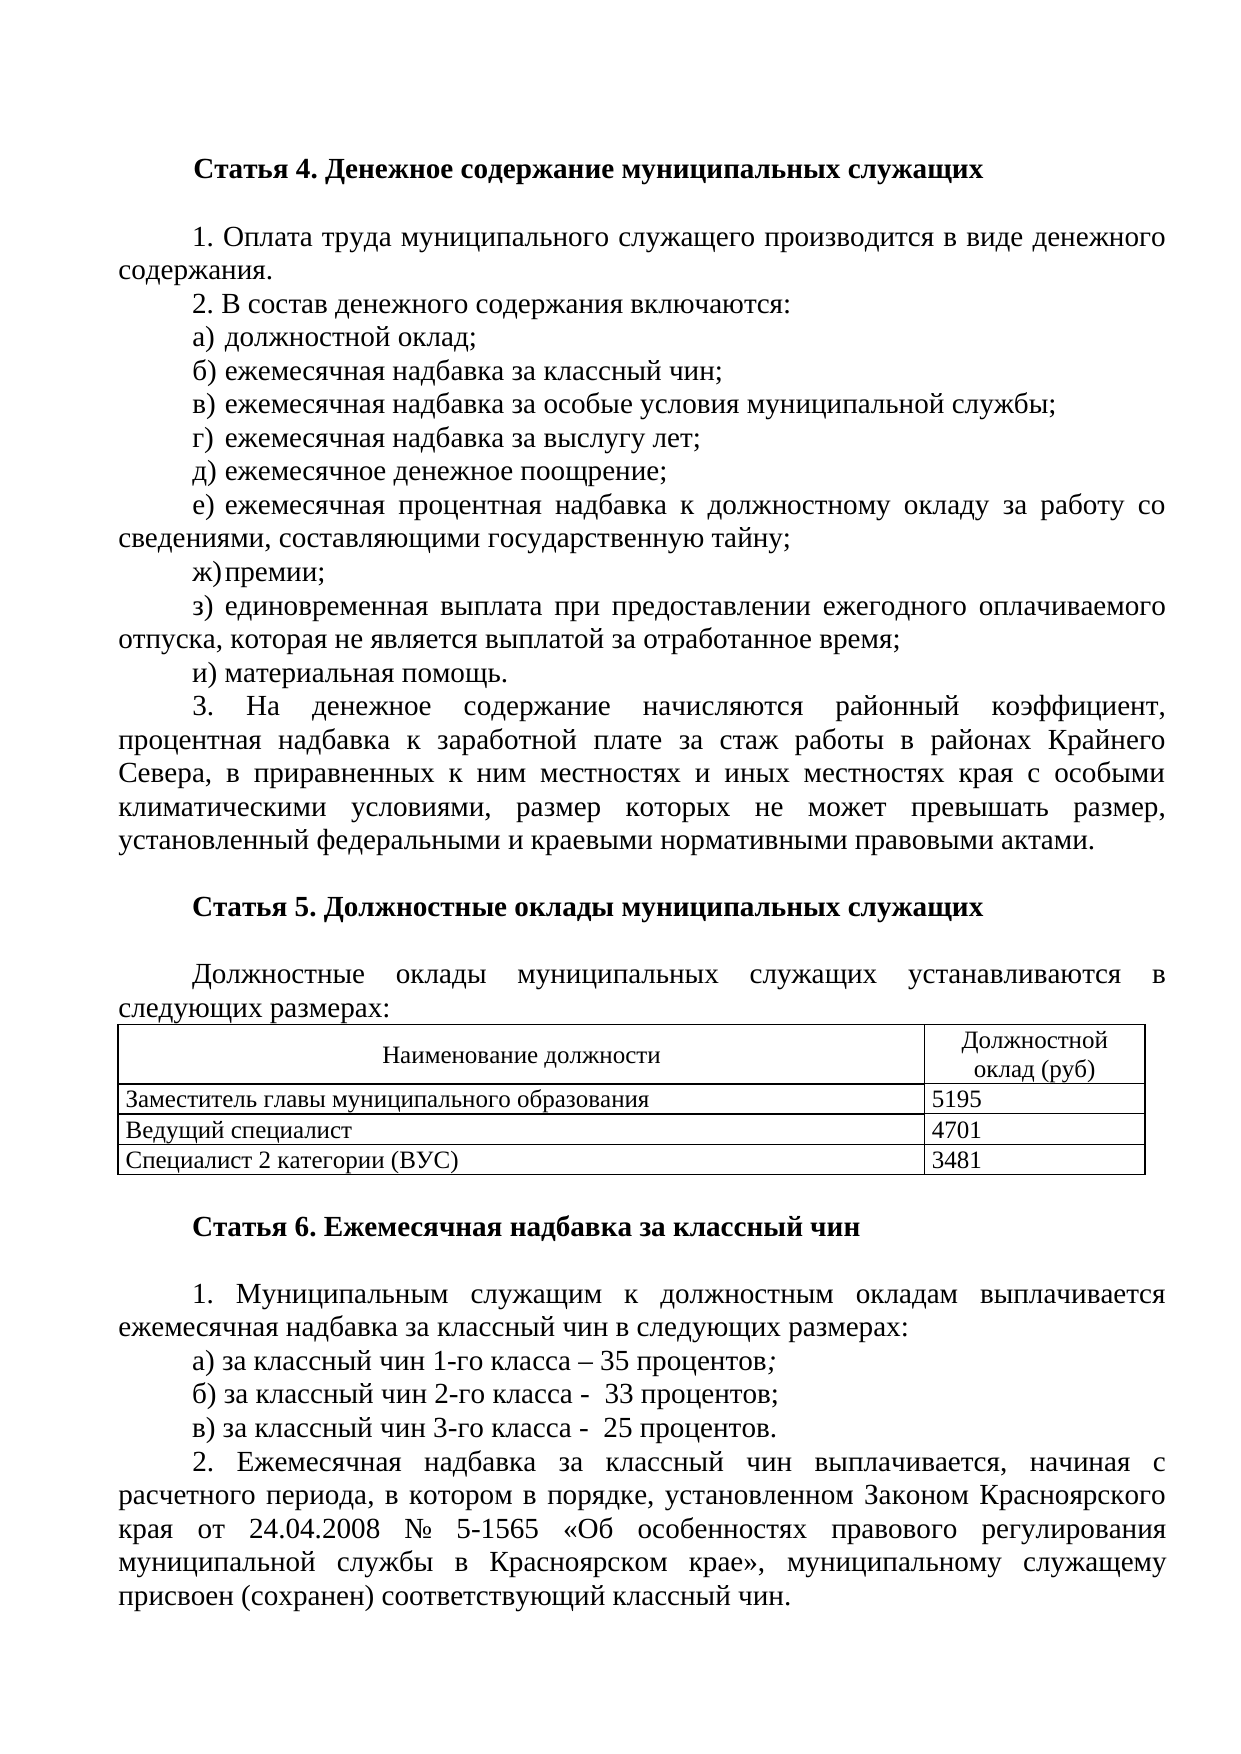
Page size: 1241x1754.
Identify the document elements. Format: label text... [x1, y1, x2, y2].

text 1. Муниципальным служащим к должностным окладам выплачивается ежемесячная надбавка за классный чин в следующих размерах: [118, 1276, 1167, 1343]
text 2. В состав денежного содержания включаются: [118, 286, 1167, 319]
table_cell Ведущий специалист [119, 1115, 924, 1143]
text 2. Ежемесячная надбавка за классный чин выплачивается, начиная с расчетного периода, в котором в порядке, установленном Законом Красноярского края от 24.04.2008 № 5-1565 «Об особенностях правового регулирования муниципальной службы в Красноярском крае», муниципальному служащему присвоен (сохранен) соответствующий классный чин. [118, 1444, 1167, 1611]
list ежемесячная процентная надбавка к должностному окладу за работу со сведениями, составляющими государственную тайну; [118, 487, 1167, 554]
text и) материальная помощь. [118, 655, 1167, 688]
list должностной оклад; [118, 319, 1167, 353]
list единовременная выплата при предоставлении ежегодного оплачиваемого отпуска, которая не является выплатой за отработанное время; [118, 588, 1167, 655]
text в) за классный чин 3-го класса - 25 процентов. [118, 1410, 1167, 1444]
text а) за классный чин 1-го класса – 35 процентов; [118, 1343, 1167, 1377]
text Статья 6. Ежемесячная надбавка за классный чин [118, 1209, 1167, 1242]
table_cell 4701 [925, 1114, 1144, 1143]
table_cell Специалист 2 категории (ВУС) [119, 1145, 924, 1174]
table_header Наименование должности [119, 1025, 924, 1083]
list ежемесячная надбавка за классный чин; [118, 353, 1167, 386]
text 1. Оплата труда муниципального служащего производится в виде денежного содержания. [118, 219, 1167, 286]
table_header Должностной оклад (руб) [925, 1025, 1144, 1083]
list ежемесячная надбавка за особые условия муниципальной службы; [118, 386, 1167, 420]
text Статья 5. Должностные оклады муниципальных служащих [118, 889, 1167, 923]
table_cell 3481 [925, 1145, 1144, 1174]
table_cell Заместитель главы муниципального образования [119, 1085, 924, 1113]
list ежемесячная надбавка за выслугу лет; [118, 420, 1167, 453]
text Статья 4. Денежное содержание муниципальных служащих [118, 152, 1167, 185]
list ежемесячное денежное поощрение; [118, 453, 1167, 487]
text б) за классный чин 2-го класса - 33 процентов; [118, 1377, 1167, 1410]
table_cell 5195 [925, 1084, 1144, 1113]
list премии; [118, 554, 1167, 588]
text 3. На денежное содержание начисляются районный коэффициент, процентная надбавка к заработной плате за стаж работы в районах Крайнего Севера, в приравненных к ним местностях и иных местностях края с особыми климатическими условиями, размер которых не может превышать размер, установленный федеральными и краевыми нормативными правовыми актами. [118, 688, 1167, 856]
text Должностные оклады муниципальных служащих устанавливаются в следующих размерах: [118, 957, 1167, 1024]
